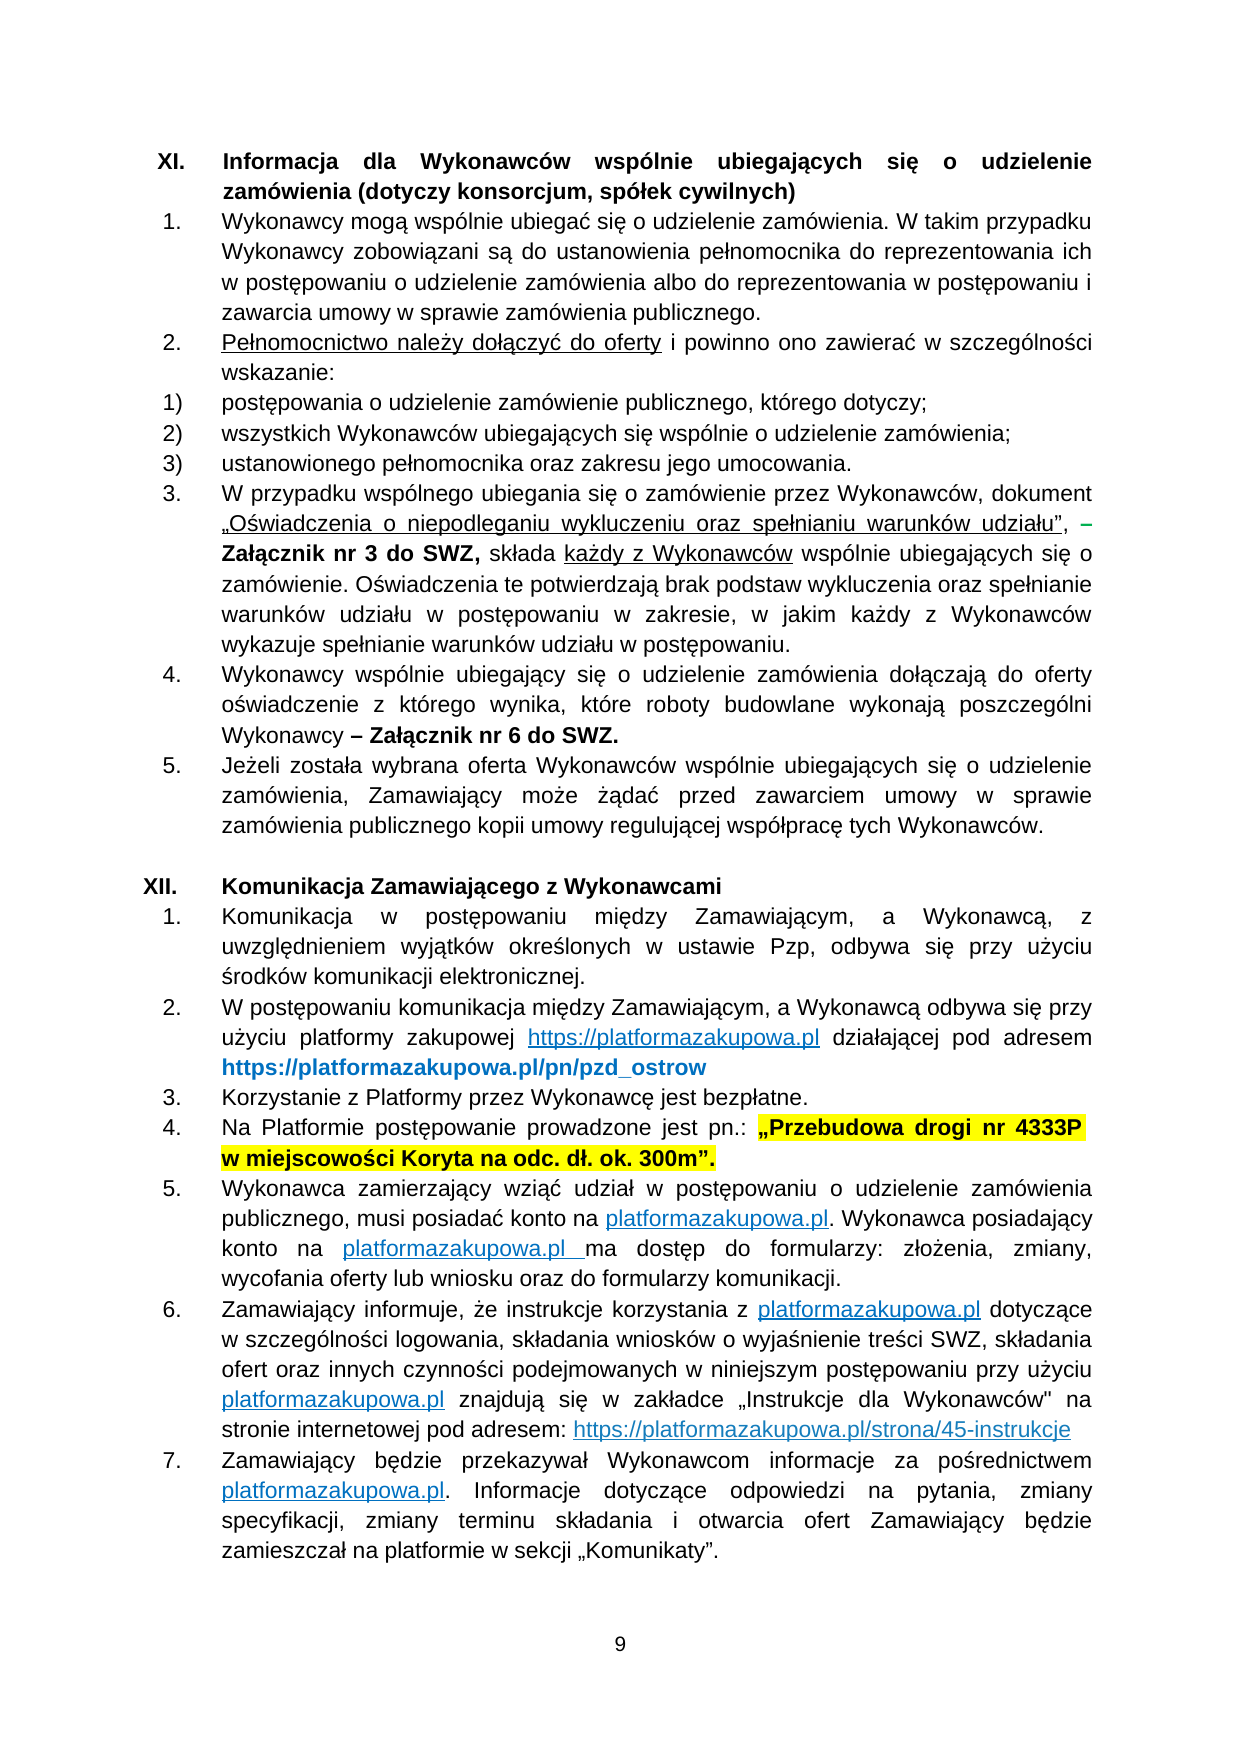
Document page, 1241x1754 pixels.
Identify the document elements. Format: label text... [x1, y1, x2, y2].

list Zamawiający będzie przekazywał Wykonawcom informacje za pośrednictwem platformazakupowa.pl. Informacje dotyczące odpowiedzi na pytania, zmiany specyfikacji, zmiany terminu składania i otwarcia ofert Zamawiający będzie zamieszczał na platformie w sekcji „Komunikaty”. [162, 1447, 1093, 1563]
list Wykonawcy mogą wspólnie ubiegać się o udzielenie zamówienia. W takim przypadku Wykonawcy zobowiązani są do ustanowienia pełnomocnika do reprezentowania ich w postępowaniu o udzielenie zamówienia albo do reprezentowania w postępowaniu i zawarcia umowy w sprawie zamówienia publicznego. [162, 208, 1093, 325]
list W przypadku wspólnego ubiegania się o zamówienie przez Wykonawców, dokument „Oświadczenia o niepodleganiu wykluczeniu oraz spełnianiu warunków udziału”, – Załącznik nr 3 do SWZ, składa każdy z Wykonawców wspólnie ubiegających się o zamówienie. Oświadczenia te potwierdzają brak podstaw wykluczenia oraz spełnianie warunków udziału w postępowaniu w zakresie, w jakim każdy z Wykonawców wykazuje spełnianie warunków udziału w postępowaniu. [162, 480, 1093, 657]
list postępowania o udzielenie zamówienie publicznego, którego dotyczy; [162, 389, 1093, 416]
list Komunikacja w postępowaniu między Zamawiającym, a Wykonawcą, z uwzględnieniem wyjątków określonych w ustawie Pzp, odbywa się przy użyciu środków komunikacji elektronicznej. [162, 903, 1093, 989]
list wszystkich Wykonawców ubiegających się wspólnie o udzielenie zamówienia; [162, 419, 1093, 446]
list Na Platformie postępowanie prowadzone jest pn.: „Przebudowa drogi nr 4333P w miejscowości Koryta na odc. dł. ok. 300m”. [162, 1114, 1093, 1171]
list Pełnomocnictwo należy dołączyć do oferty i powinno ono zawierać w szczególności wskazanie: [162, 329, 1093, 385]
list Korzystanie z Platformy przez Wykonawcę jest bezpłatne. [162, 1084, 1093, 1110]
list W postępowaniu komunikacja między Zamawiającym, a Wykonawcą odbywa się przy użyciu platformy zakupowej https://platformazakupowa.pl działającej pod adresem https://platformazakupowa.pl/pn/pzd_ostrow [162, 993, 1093, 1080]
list Komunikacja Zamawiającego z Wykonawcami [177, 873, 1093, 899]
list ustanowionego pełnomocnika oraz zakresu jego umocowania. [162, 450, 1093, 476]
list Wykonawca zamierzający wziąć udział w postępowaniu o udzielenie zamówienia publicznego, musi posiadać konto na platformazakupowa.pl. Wykonawca posiadający konto na platformazakupowa.pl ma dostęp do formularzy: złożenia, zmiany, wycofania oferty lub wniosku oraz do formularzy komunikacji. [162, 1175, 1093, 1292]
list Zamawiający informuje, że instrukcje korzystania z platformazakupowa.pl dotyczące w szczególności logowania, składania wniosków o wyjaśnienie treści SWZ, składania ofert oraz innych czynności podejmowanych w niniejszym postępowaniu przy użyciu platformazakupowa.pl znajdują się w zakładce „Instrukcje dla Wykonawców" na stronie internetowej pod adresem: https://platformazakupowa.pl/strona/45-instrukcje [162, 1296, 1093, 1443]
list Informacja dla Wykonawców wspólnie ubiegających się o udzielenie zamówienia (dotyczy konsorcjum, spółek cywilnych) [185, 148, 1093, 204]
list Wykonawcy wspólnie ubiegający się o udzielenie zamówienia dołączają do oferty oświadczenie z którego wynika, które roboty budowlane wykonają poszczególni Wykonawcy – Załącznik nr 6 do SWZ. [162, 661, 1093, 748]
list Jeżeli została wybrana oferta Wykonawców wspólnie ubiegających się o udzielenie zamówienia, Zamawiający może żądać przed zawarciem umowy w sprawie zamówienia publicznego kopii umowy regulującej współpracę tych Wykonawców. [162, 752, 1093, 838]
